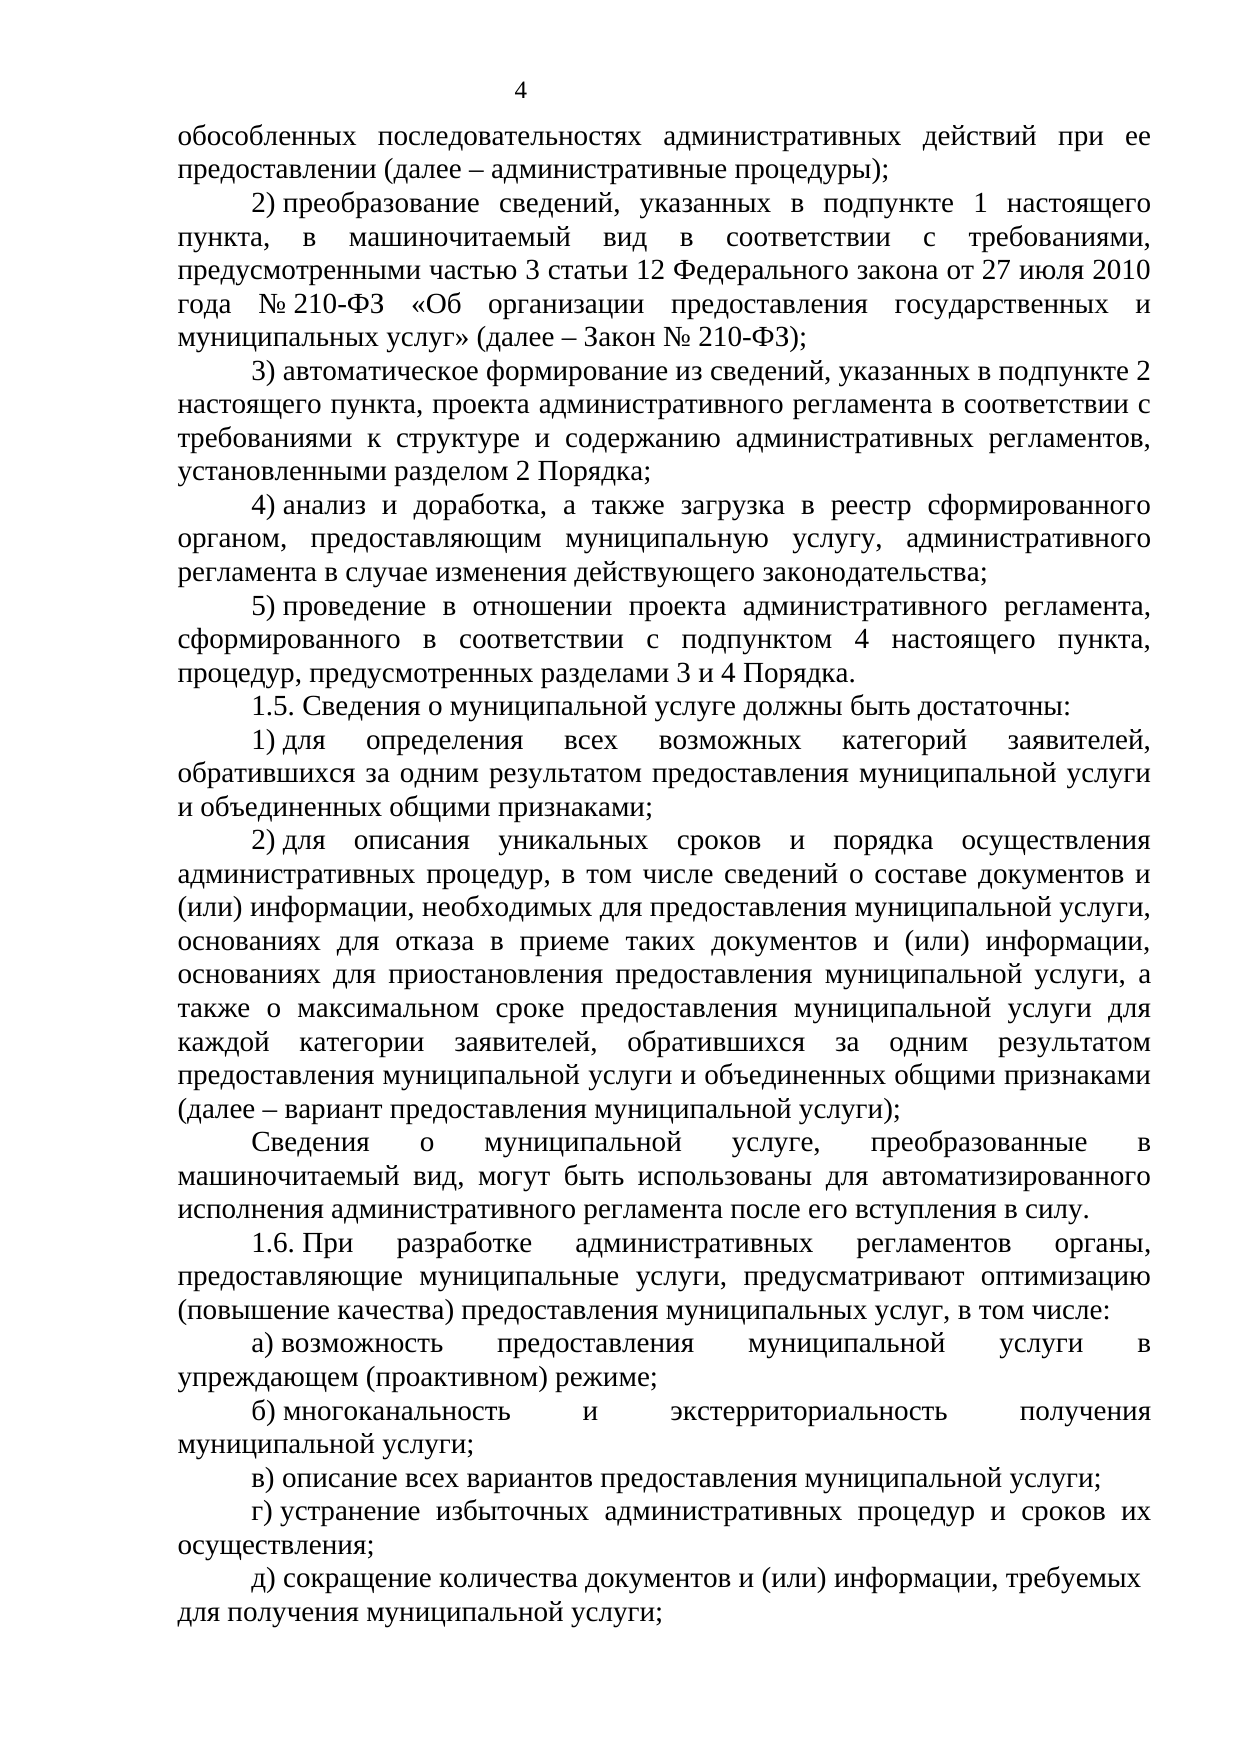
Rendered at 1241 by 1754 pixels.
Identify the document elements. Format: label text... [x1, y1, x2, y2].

text б) многоканальность и экстерриториальность получения муниципальной услуги; [177, 1393, 1152, 1460]
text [177, 118, 1152, 185]
text 1.5. Сведения о муниципальной услуге должны быть достаточны: [177, 688, 1152, 722]
text а) возможность предоставления муниципальной услуги в упреждающем (проактивном) режиме; [177, 1326, 1152, 1393]
text 2) преобразование сведений, указанных в подпункте 1 настоящего пункта, в машиночитаемый вид в соответствии с требованиями, предусмотренными частью 3 статьи 12 Федерального закона от 27 июля 2010 года № 210-ФЗ «Об организации предоставления государственных и муниципальных услуг» (далее – Закон № 210-ФЗ); [177, 185, 1152, 353]
text 4) анализ и доработка, а также загрузка в реестр сформированного органом, предоставляющим муниципальную услугу, административного регламента в случае изменения действующего законодательства; [177, 487, 1152, 588]
text д) сокращение количества документов и (или) информации, требуемых для получения муниципальной услуги; [177, 1560, 1152, 1627]
text 1.6. При разработке административных регламентов органы, предоставляющие муниципальные услуги, предусматривают оптимизацию (повышение качества) предоставления муниципальных услуг, в том числе: [177, 1225, 1152, 1326]
text в) описание всех вариантов предоставления муниципальной услуги; [177, 1460, 1152, 1493]
text г) устранение избыточных административных процедур и сроков их осуществления; [177, 1493, 1152, 1560]
text 5) проведение в отношении проекта административного регламента, сформированного в соответствии с подпунктом 4 настоящего пункта, процедур, предусмотренных разделами 3 и 4 Порядка. [177, 588, 1152, 688]
text Сведения о муниципальной услуге, преобразованные в машиночитаемый вид, могут быть использованы для автоматизированного исполнения административного регламента после его вступления в силу. [177, 1124, 1152, 1225]
text 2) для описания уникальных сроков и порядка осуществления административных процедур, в том числе сведений о составе документов и (или) информации, необходимых для предоставления муниципальной услуги, основаниях для отказа в приеме таких документов и (или) информации, основаниях для приостановления предоставления муниципальной услуги, а также о максимальном сроке предоставления муниципальной услуги для каждой категории заявителей, обратившихся за одним результатом предоставления муниципальной услуги и объединенных общими признаками (далее – вариант предоставления муниципальной услуги); [177, 822, 1152, 1124]
text 1) для определения всех возможных категорий заявителей, обратившихся за одним результатом предоставления муниципальной услуги и объединенных общими признаками; [177, 722, 1152, 822]
text 3) автоматическое формирование из сведений, указанных в подпункте 2 настоящего пункта, проекта административного регламента в соответствии с требованиями к структуре и содержанию административных регламентов, установленными разделом 2 Порядка; [177, 353, 1152, 487]
